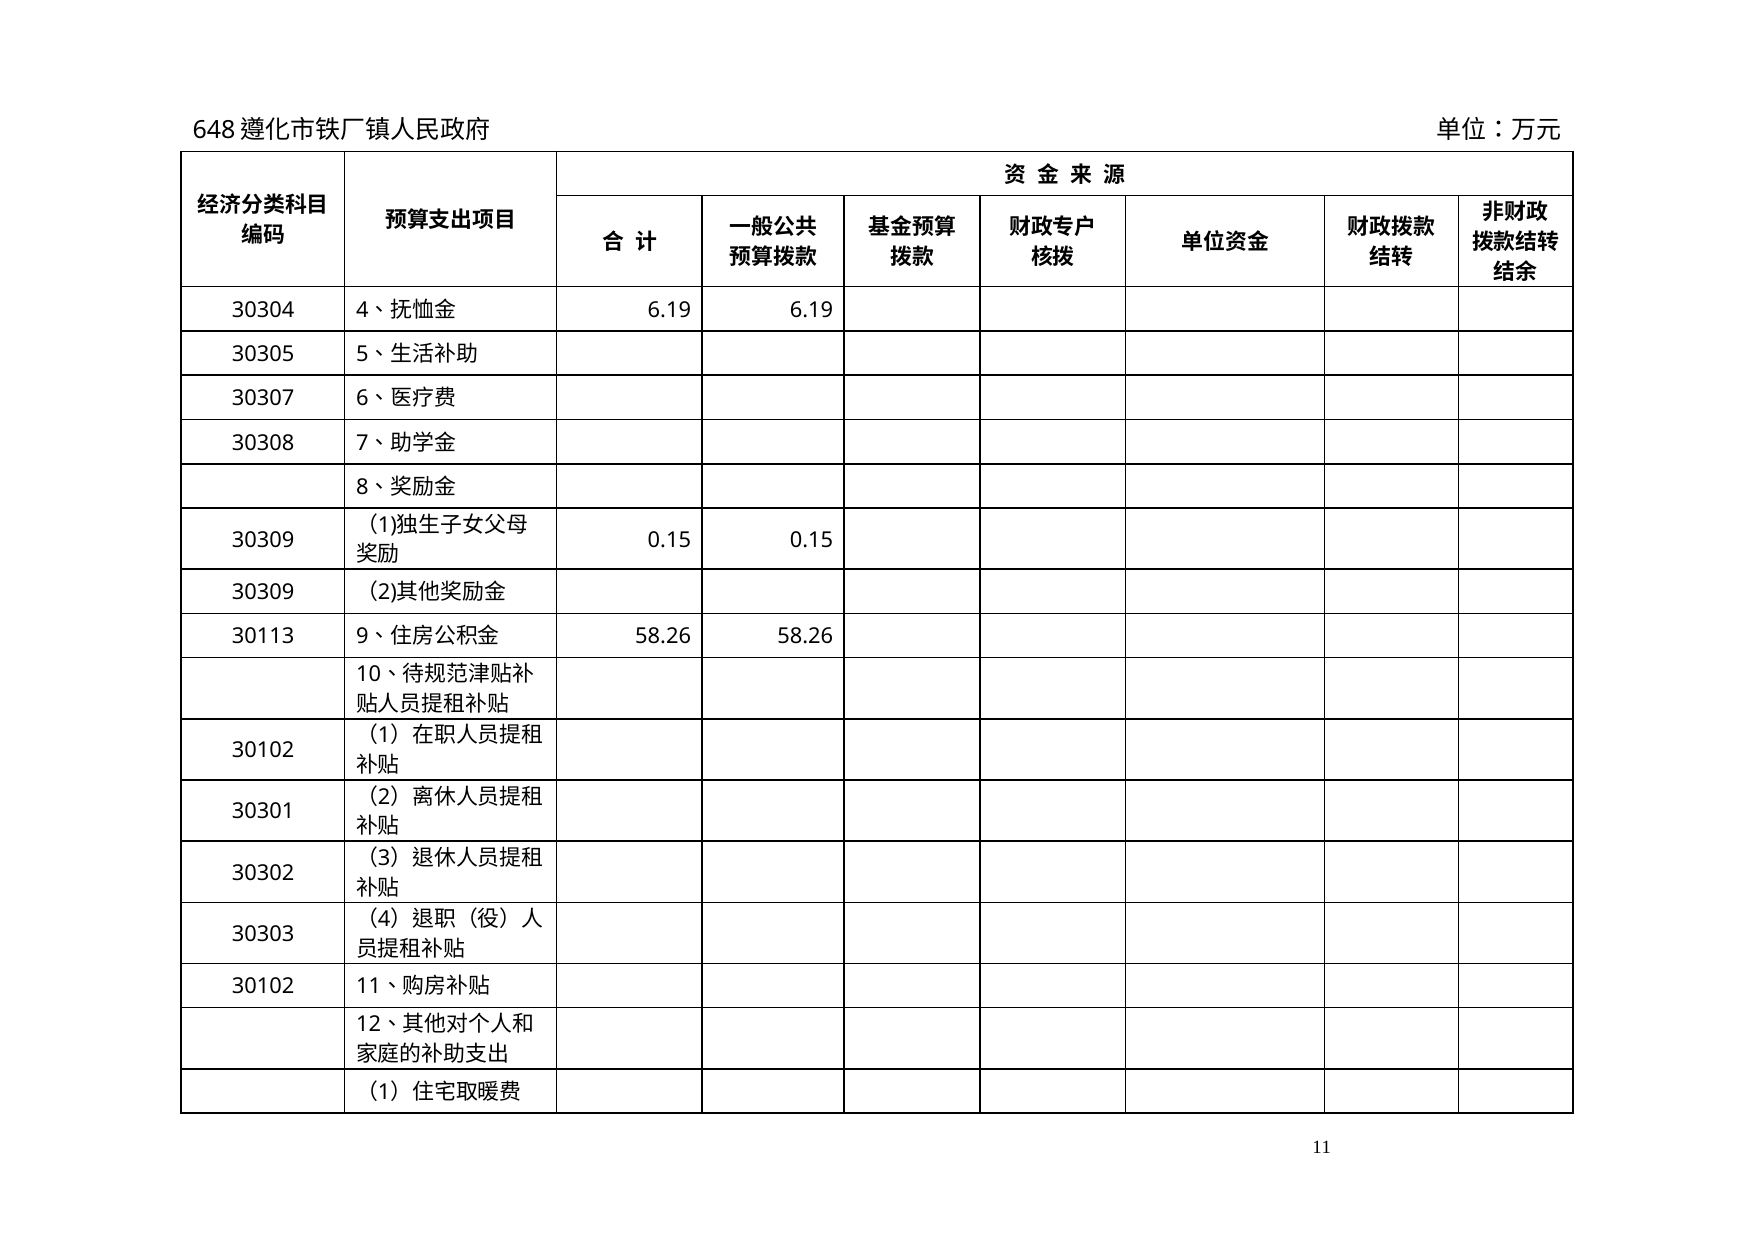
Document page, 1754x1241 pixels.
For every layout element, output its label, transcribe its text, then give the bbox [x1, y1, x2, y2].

table_cell 单位资金 [1126, 196, 1324, 286]
table_cell [703, 842, 843, 901]
table_cell [981, 720, 1125, 779]
table_cell [1459, 376, 1572, 418]
table_cell [703, 1070, 843, 1112]
table_cell [703, 420, 843, 463]
table_cell [1126, 420, 1324, 463]
table_cell [1325, 287, 1458, 330]
table_cell [182, 1070, 344, 1112]
table_cell [1459, 903, 1572, 962]
table_cell [981, 1070, 1125, 1112]
table_cell [1459, 570, 1572, 612]
table_cell [845, 1008, 979, 1068]
table_cell [703, 332, 843, 374]
table_cell [1459, 509, 1572, 568]
table_cell [1325, 570, 1458, 612]
table_header 单位：万元 [557, 108, 1572, 151]
table_cell [845, 332, 979, 374]
table_cell [1459, 964, 1572, 1007]
table_cell 财政专户 核拨 [981, 196, 1125, 286]
table_cell [703, 376, 843, 418]
table_cell 58.26 [703, 614, 843, 657]
table_cell [557, 903, 701, 962]
table_cell [1459, 465, 1572, 507]
table_cell [981, 376, 1125, 418]
table_cell [1126, 465, 1324, 507]
table_cell [1459, 287, 1572, 330]
table_cell [557, 842, 701, 901]
table_cell 合 计 [557, 196, 701, 286]
table_cell [1126, 287, 1324, 330]
table_cell [845, 420, 979, 463]
table_cell [845, 570, 979, 612]
table_cell [1126, 1070, 1324, 1112]
table_cell [981, 964, 1125, 1007]
table_cell [557, 420, 701, 463]
table_cell [557, 465, 701, 507]
table_cell [703, 964, 843, 1007]
table_cell [703, 903, 843, 962]
table_cell [1459, 842, 1572, 901]
table_cell [1325, 964, 1458, 1007]
table_cell 0.15 [703, 509, 843, 568]
table_cell 资 金 来 源 [557, 152, 1572, 195]
table_cell 一般公共 预算拨款 [703, 196, 843, 286]
table_cell 30301 [182, 781, 344, 840]
table_cell [981, 842, 1125, 901]
table_cell [981, 465, 1125, 507]
table_cell [1126, 720, 1324, 779]
table_cell [1325, 658, 1458, 718]
table_cell [182, 465, 344, 507]
table_cell （2）离休人员提租补贴 [345, 781, 556, 840]
table_cell [703, 465, 843, 507]
table_cell [1325, 420, 1458, 463]
table_cell [557, 658, 701, 718]
table_cell [1325, 376, 1458, 418]
table_cell [1126, 509, 1324, 568]
table_cell （1）在职人员提租补贴 [345, 720, 556, 779]
table_cell [1126, 332, 1324, 374]
table_cell [981, 1008, 1125, 1068]
table_cell 6.19 [703, 287, 843, 330]
table_header 648遵化市铁厂镇人民政府 [182, 108, 556, 151]
table_cell [845, 509, 979, 568]
table_cell [557, 376, 701, 418]
table_cell [1325, 903, 1458, 962]
table_cell [845, 376, 979, 418]
table_cell [845, 964, 979, 1007]
table_cell [981, 332, 1125, 374]
table_cell 经济分类科目编码 [182, 152, 344, 286]
table_cell [1459, 420, 1572, 463]
table_cell [981, 287, 1125, 330]
table_cell [845, 781, 979, 840]
table_cell 6、医疗费 [345, 376, 556, 418]
table_cell [1126, 903, 1324, 962]
table_cell [1459, 720, 1572, 779]
table_cell （3）退休人员提租补贴 [345, 842, 556, 901]
table_cell [703, 781, 843, 840]
table_cell [981, 509, 1125, 568]
table_cell 8、奖励金 [345, 465, 556, 507]
table_cell [557, 781, 701, 840]
table_cell [1126, 658, 1324, 718]
table_cell [1126, 781, 1324, 840]
table_cell [557, 1070, 701, 1112]
table_cell [182, 658, 344, 718]
table_cell 9、住房公积金 [345, 614, 556, 657]
table_cell 30302 [182, 842, 344, 901]
table_cell [1325, 465, 1458, 507]
table_cell [1325, 781, 1458, 840]
table_cell 12、其他对个人和家庭的补助支出 [345, 1008, 556, 1068]
table_cell [1126, 570, 1324, 612]
table_cell 30304 [182, 287, 344, 330]
table_cell [981, 903, 1125, 962]
table_cell [1459, 658, 1572, 718]
table_cell [981, 658, 1125, 718]
table_cell [557, 570, 701, 612]
table_cell 30102 [182, 964, 344, 1007]
table_cell 非财政 拨款结转 结余 [1459, 196, 1572, 286]
table_cell 5、生活补助 [345, 332, 556, 374]
table_cell [845, 720, 979, 779]
table_cell 6.19 [557, 287, 701, 330]
table_cell [1126, 964, 1324, 1007]
table_cell 10、待规范津贴补贴人员提租补贴 [345, 658, 556, 718]
table_cell 30113 [182, 614, 344, 657]
table_cell [1325, 842, 1458, 901]
table_cell [1325, 509, 1458, 568]
table_cell 财政拨款 结转 [1325, 196, 1458, 286]
table_cell 30308 [182, 420, 344, 463]
table_cell [557, 964, 701, 1007]
table_cell [981, 570, 1125, 612]
table_cell （1）住宅取暖费 [345, 1070, 556, 1112]
table_cell 基金预算 拨款 [845, 196, 979, 286]
table_cell [845, 903, 979, 962]
table_cell 30309 [182, 570, 344, 612]
table_cell [845, 287, 979, 330]
table_cell 7、助学金 [345, 420, 556, 463]
table_cell [845, 658, 979, 718]
table_cell [845, 614, 979, 657]
table_cell 0.15 [557, 509, 701, 568]
table_cell 30303 [182, 903, 344, 962]
table_cell [981, 420, 1125, 463]
table_cell 预算支出项目 [345, 152, 556, 286]
table_cell 4、抚恤金 [345, 287, 556, 330]
table_cell [557, 720, 701, 779]
table_cell [1126, 614, 1324, 657]
table_cell 58.26 [557, 614, 701, 657]
table_cell [703, 658, 843, 718]
table_cell [703, 570, 843, 612]
table_cell [845, 842, 979, 901]
table_cell [1459, 781, 1572, 840]
table_cell [1325, 720, 1458, 779]
table_cell [981, 781, 1125, 840]
table_cell [1126, 1008, 1324, 1068]
table_cell （4）退职（役）人员提租补贴 [345, 903, 556, 962]
table_cell （2)其他奖励金 [345, 570, 556, 612]
table_cell [557, 332, 701, 374]
table_cell [557, 1008, 701, 1068]
table_cell [703, 1008, 843, 1068]
table_cell 30309 [182, 509, 344, 568]
table_cell [1325, 614, 1458, 657]
table_cell （1)独生子女父母奖励 [345, 509, 556, 568]
table_cell [1325, 1008, 1458, 1068]
table_cell 30102 [182, 720, 344, 779]
table_cell [1126, 376, 1324, 418]
table_cell [1126, 842, 1324, 901]
table_cell [1459, 1008, 1572, 1068]
table_cell [1459, 332, 1572, 374]
table_cell [1459, 1070, 1572, 1112]
table_cell [703, 720, 843, 779]
table_cell 30307 [182, 376, 344, 418]
table_cell [1325, 1070, 1458, 1112]
table_cell [845, 1070, 979, 1112]
table_cell [845, 465, 979, 507]
table_cell [1459, 614, 1572, 657]
table_cell 30305 [182, 332, 344, 374]
table_cell [182, 1008, 344, 1068]
table_cell [981, 614, 1125, 657]
table_cell [1325, 332, 1458, 374]
table_cell 11、购房补贴 [345, 964, 556, 1007]
